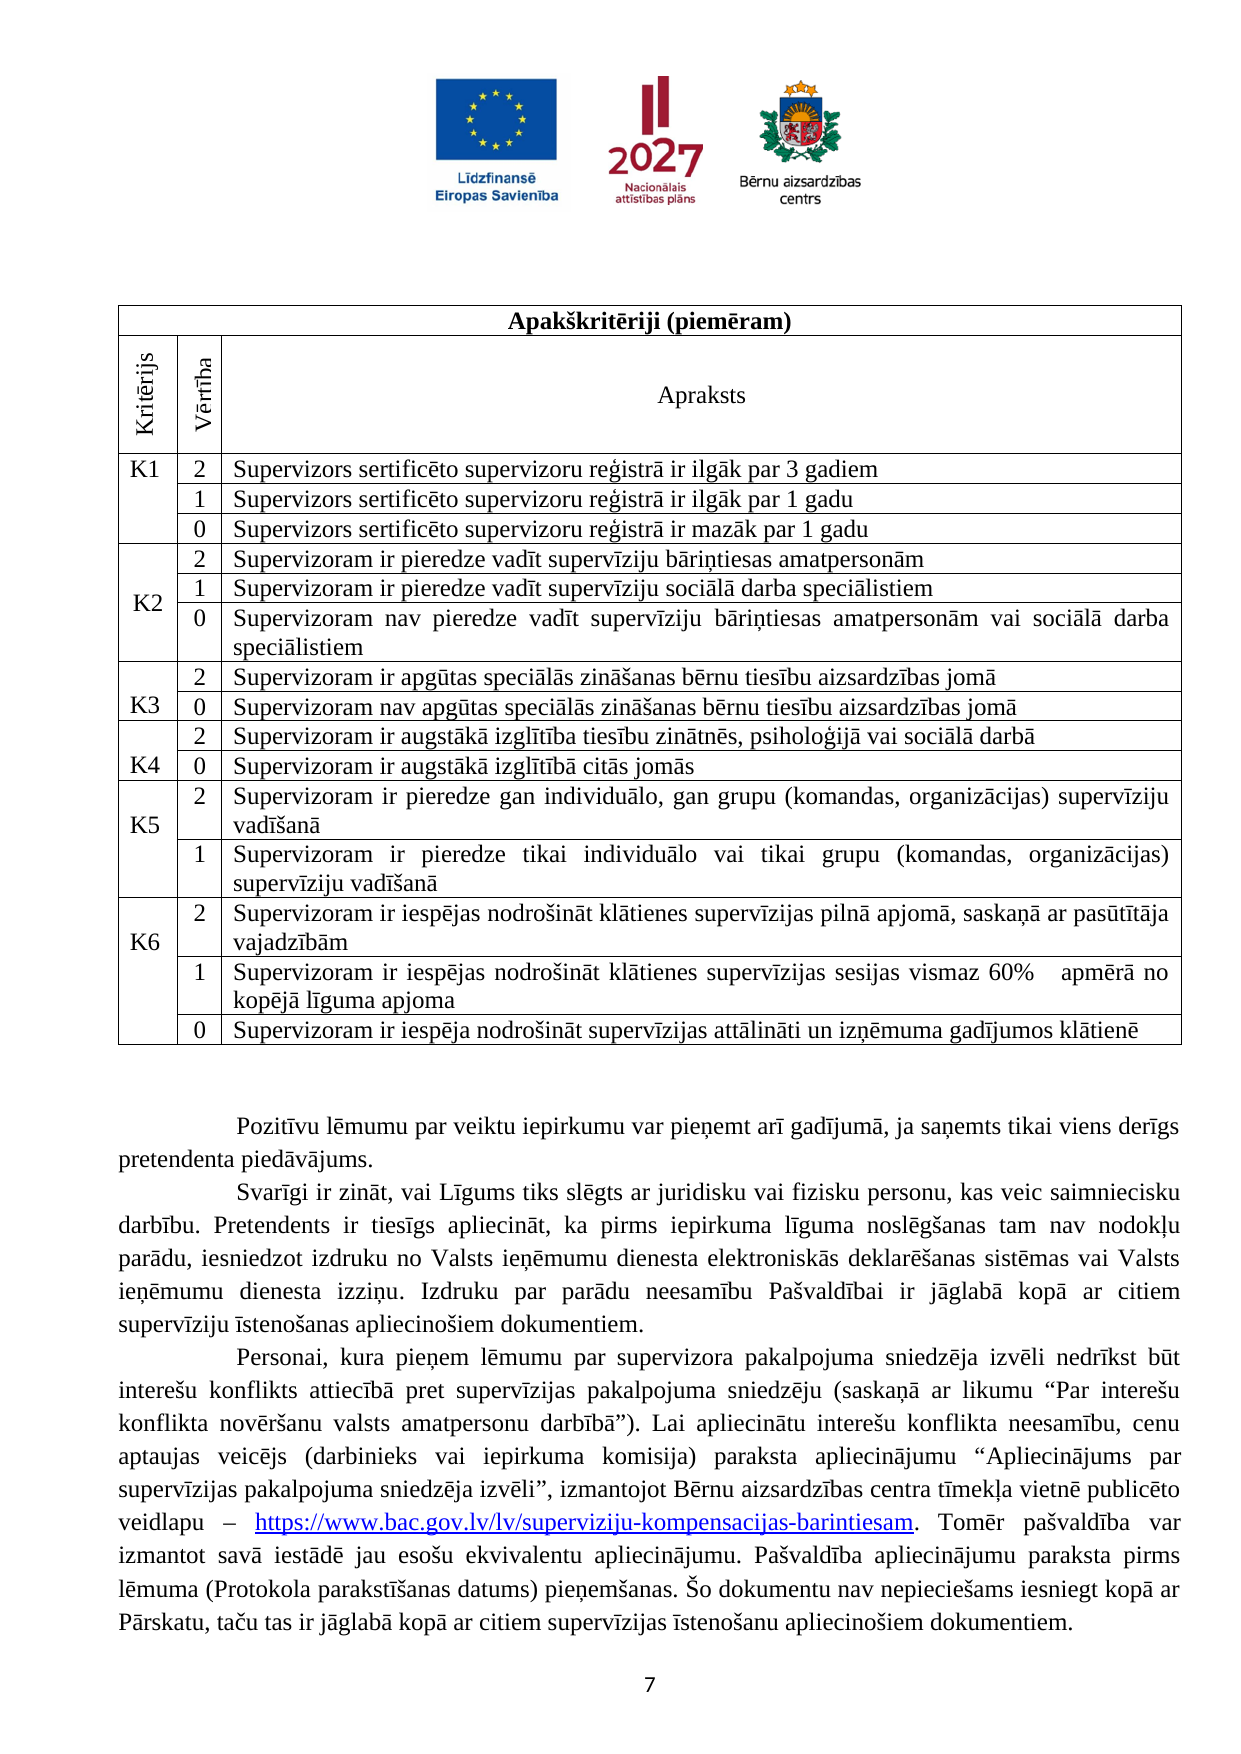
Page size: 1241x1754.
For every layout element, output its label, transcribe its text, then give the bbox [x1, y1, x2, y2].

table_cell Supervizoram ir augstākā izglītībā citās jomās [222, 751, 1181, 780]
table_cell Supervizoram nav apgūtas speciālās zināšanas bērnu tiesību aizsardzības jomā [222, 692, 1181, 720]
table_cell Supervizoram ir augstākā izglītība tiesību zinātnēs, psiholoģijā vai sociālā darbā [222, 721, 1181, 750]
table_cell 2 [178, 898, 221, 956]
table_cell 2 [178, 781, 221, 838]
picture [427, 73, 872, 212]
table_cell 1 [178, 574, 221, 602]
table_cell K4 [119, 721, 177, 780]
table_cell 2 [178, 662, 221, 691]
list Pozitīvu lēmumu par veiktu iepirkumu var pieņemt arī gadījumā, ja saņemts tikai viens derīgs pretendenta piedāvājums. [118, 1111, 1181, 1173]
table_cell Apraksts [222, 336, 1181, 453]
table_cell 0 [178, 603, 221, 661]
table_cell Supervizoram ir pieredze gan individuālo, gan grupu (komandas, organizācijas) supervīziju vadīšanā [222, 781, 1181, 838]
table_cell Kritērijs [119, 336, 177, 453]
table_cell 2 [178, 454, 221, 483]
table_cell 1 [178, 484, 221, 513]
table_cell Supervizors sertificēto supervizoru reģistrā ir ilgāk par 3 gadiem [222, 454, 1181, 483]
list Personai, kura pieņem lēmumu par supervizora pakalpojuma sniedzēja izvēli nedrīkst būt interešu konflikts attiecībā pret supervīzijas pakalpojuma sniedzēju (saskaņā ar likumu “Par interešu konflikta novēršanu valsts amatpersonu darbībā”). Lai apliecinātu interešu konflikta neesamību, cenu aptaujas veicējs (darbinieks vai iepirkuma komisija) paraksta apliecinājumu “Apliecinājums par supervīzijas pakalpojuma sniedzēja izvēli”, izmantojot Bērnu aizsardzības centra tīmekļa vietnē publicēto veidlapu – https://www.bac.gov.lv/lv/superviziju-kompensacijas-barintiesam. Tomēr pašvaldība var izmantot savā iestādē jau esošu ekvivalentu apliecinājumu. Pašvaldība apliecinājumu paraksta pirms lēmuma (Protokola parakstīšanas datums) pieņemšanas. Šo dokumentu nav nepieciešams iesniegt kopā ar Pārskatu, taču tas ir jāglabā kopā ar citiem supervīzijas īstenošanu apliecinošiem dokumentiem. [118, 1342, 1181, 1635]
list Svarīgi ir zināt, vai Līgums tiks slēgts ar juridisku vai fizisku personu, kas veic saimniecisku darbību. Pretendents ir tiesīgs apliecināt, ka pirms iepirkuma līguma noslēgšanas tam nav nodokļu parādu, iesniedzot izdruku no Valsts ieņēmumu dienesta elektroniskās deklarēšanas sistēmas vai Valsts ieņēmumu dienesta izziņu. Izdruku par parādu neesamību Pašvaldībai ir jāglabā kopā ar citiem supervīziju īstenošanas apliecinošiem dokumentiem. [118, 1177, 1181, 1338]
table_cell 1 [178, 840, 221, 897]
table_cell K3 [119, 662, 177, 720]
table_cell Supervizoram ir pieredze vadīt supervīziju sociālā darba speciālistiem [222, 574, 1181, 602]
table_cell 2 [178, 544, 221, 572]
table_cell K5 [119, 781, 177, 897]
table_cell 0 [178, 751, 221, 780]
table_cell Supervizoram ir pieredze vadīt supervīziju bāriņtiesas amatpersonām [222, 544, 1181, 572]
table_header Apakškritēriji (piemēram) [119, 306, 1181, 335]
table_cell Supervizors sertificēto supervizoru reģistrā ir ilgāk par 1 gadu [222, 484, 1181, 513]
table_cell 1 [178, 957, 221, 1014]
table_cell Supervizoram ir iespējas nodrošināt klātienes supervīzijas sesijas vismaz 60% apmērā no kopējā līguma apjoma [222, 957, 1181, 1014]
table_cell Supervizoram nav pieredze vadīt supervīziju bāriņtiesas amatpersonām vai sociālā darba speciālistiem [222, 603, 1181, 661]
table_cell 0 [178, 692, 221, 720]
table_cell Supervizoram ir apgūtas speciālās zināšanas bērnu tiesību aizsardzības jomā [222, 662, 1181, 691]
table_cell Supervizoram ir iespēja nodrošināt supervīzijas attālināti un izņēmuma gadījumos klātienē [222, 1015, 1181, 1044]
table_cell K2 [119, 544, 177, 661]
table_cell Supervizors sertificēto supervizoru reģistrā ir mazāk par 1 gadu [222, 514, 1181, 543]
table_cell K6 [119, 898, 177, 1044]
table_cell Supervizoram ir iespējas nodrošināt klātienes supervīzijas pilnā apjomā, saskaņā ar pasūtītāja vajadzībām [222, 898, 1181, 956]
table_cell 2 [178, 721, 221, 750]
table_cell Supervizoram ir pieredze tikai individuālo vai tikai grupu (komandas, organizācijas) supervīziju vadīšanā [222, 840, 1181, 897]
table_cell 0 [178, 1015, 221, 1044]
table_cell 0 [178, 514, 221, 543]
table_cell K1 [119, 454, 177, 543]
table_cell Vērtība [178, 336, 221, 453]
